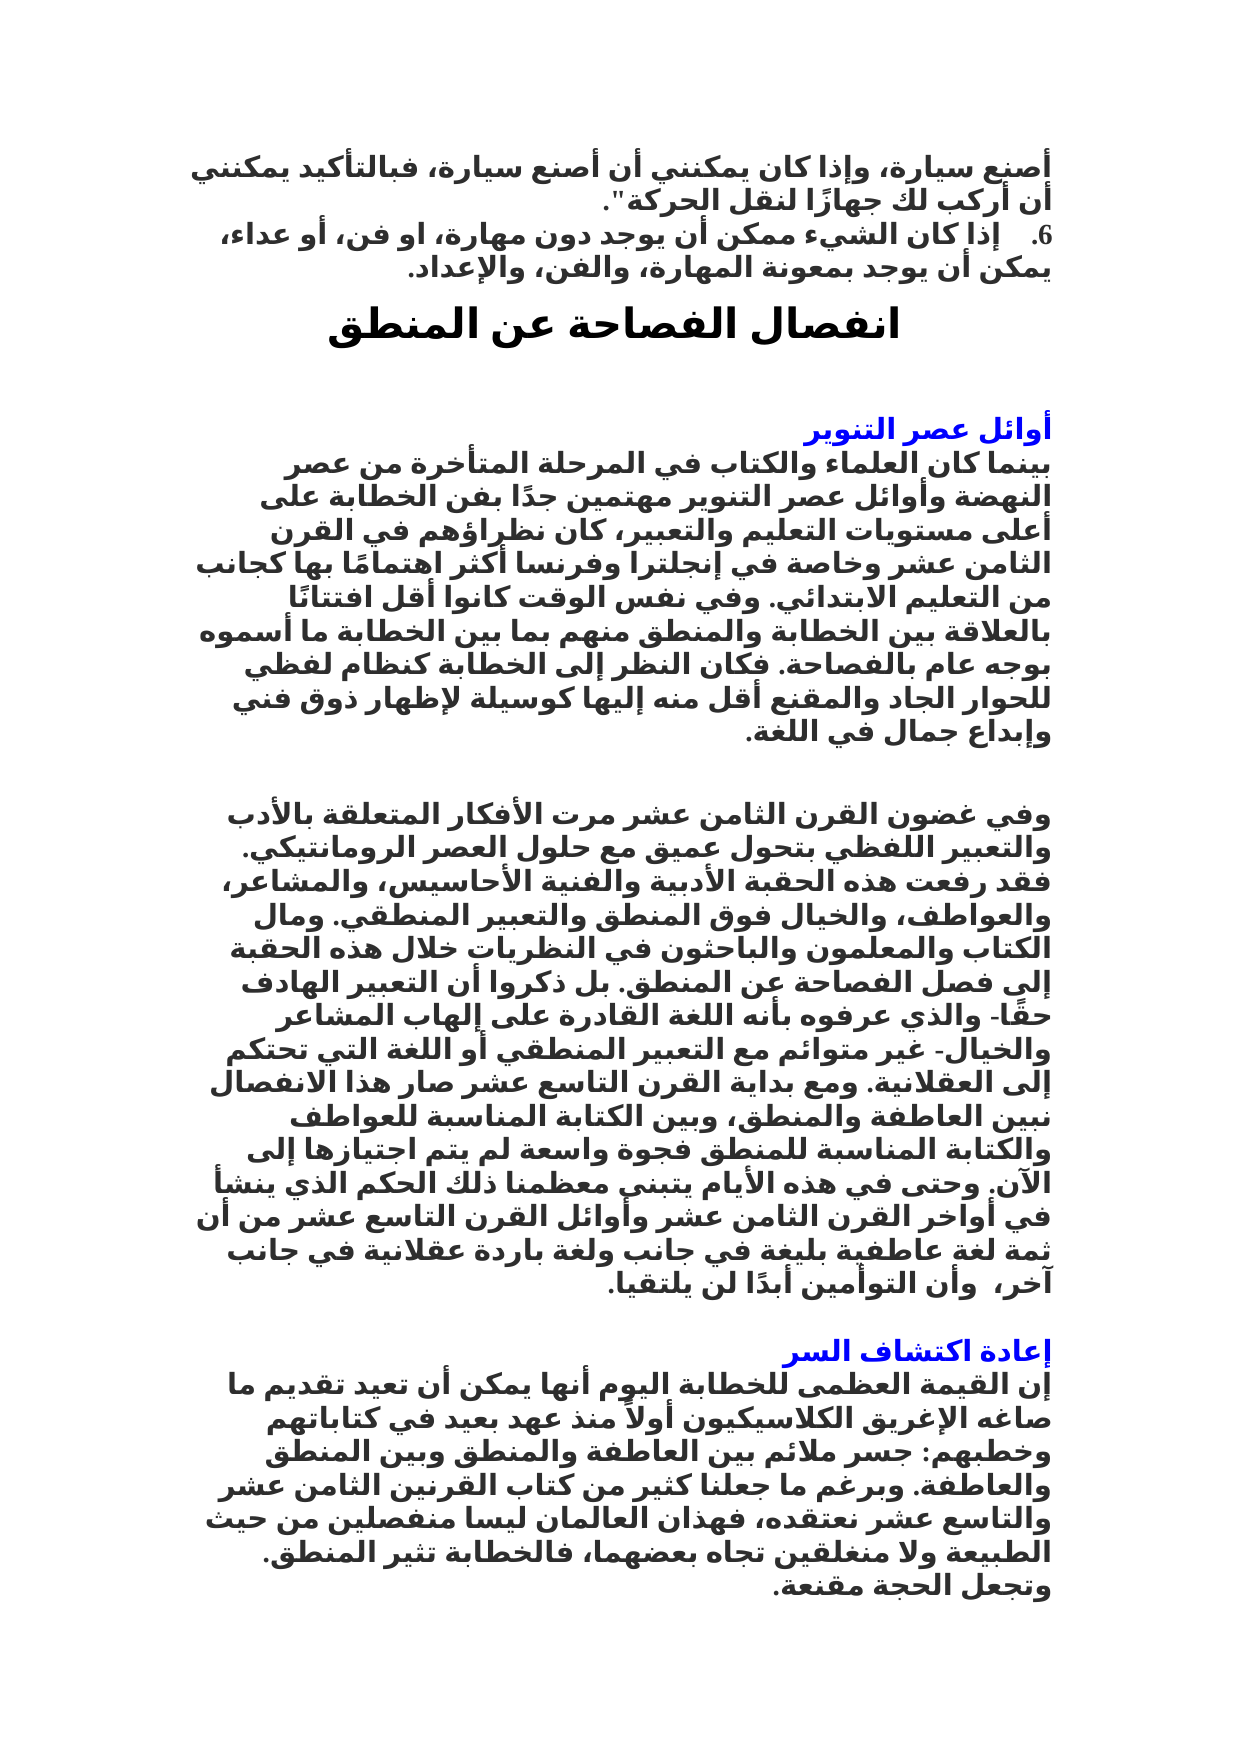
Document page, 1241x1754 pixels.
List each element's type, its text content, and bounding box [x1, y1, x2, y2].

text انفصال الفصاحة عن المنطق [187, 300, 1053, 348]
text أوائل عصر التنوير بينما كان العلماء والكتاب في المرحلة المتأخرة من عصر النهضة وأوائل عصر التنوير مهتمين جدًا بفن الخطابة على أعلى مستويات التعليم والتعبير، كان نظراؤهم في القرن الثامن عشر وخاصة في إنجلترا وفرنسا أكثر اهتمامًا بها كجانب من التعليم الابتدائي. وفي نفس الوقت كانوا أقل افتتانًا بالعلاقة بين الخطابة والمنطق منهم بما بين الخطابة ما أسموه بوجه عام بالفصاحة. فكان النظر إلى الخطابة كنظام لفظي للحوار الجاد والمقنع أقل منه إليها كوسيلة لإظهار ذوق فني وإبداع جمال في اللغة. [187, 412, 1053, 748]
text وفي غضون القرن الثامن عشر مرت الأفكار المتعلقة بالأدب والتعبير اللفظي بتحول عميق مع حلول العصر الرومانتيكي. فقد رفعت هذه الحقبة الأدبية والفنية الأحاسيس، والمشاعر، والعواطف، والخيال فوق المنطق والتعبير المنطقي. ومال الكتاب والمعلمون والباحثون في النظريات خلال هذه الحقبة إلى فصل الفصاحة عن المنطق. بل ذكروا أن التعبير الهادف حقًا- والذي عرفوه بأنه اللغة القادرة على إلهاب المشاعر والخيال- غير متوائم مع التعبير المنطقي أو اللغة التي تحتكم إلى العقلانية. ومع بداية القرن التاسع عشر صار هذا الانفصال نبين العاطفة والمنطق، وبين الكتابة المناسبة للعواطف والكتابة المناسبة للمنطق فجوة واسعة لم يتم اجتيازها إلى الآن. وحتى في هذه الأيام يتبنى معظمنا ذلك الحكم الذي ينشأ في أواخر القرن الثامن عشر وأوائل القرن التاسع عشر من أن ثمة لغة عاطفية بليغة في جانب ولغة باردة عقلانية في جانب آخر، وأن التوأمين أبدًا لن يلتقيا. إعادة اكتشاف السر إن القيمة العظمى للخطابة اليوم أنها يمكن أن تعيد تقديم ما صاغه الإغريق الكلاسيكيون أولاً منذ عهد بعيد في كتاباتهم وخطبهم: جسر ملائم بين العاطفة والمنطق وبين المنطق والعاطفة. وبرغم ما جعلنا كثير من كتاب القرنين الثامن عشر والتاسع عشر نعتقده، فهذان العالمان ليسا منفصلين من حيث الطبيعة ولا منغلقين تجاه بعضهما، فالخطابة تثير المنطق. وتجعل الحجة مقنعة. [187, 763, 1053, 1602]
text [187, 150, 1053, 284]
